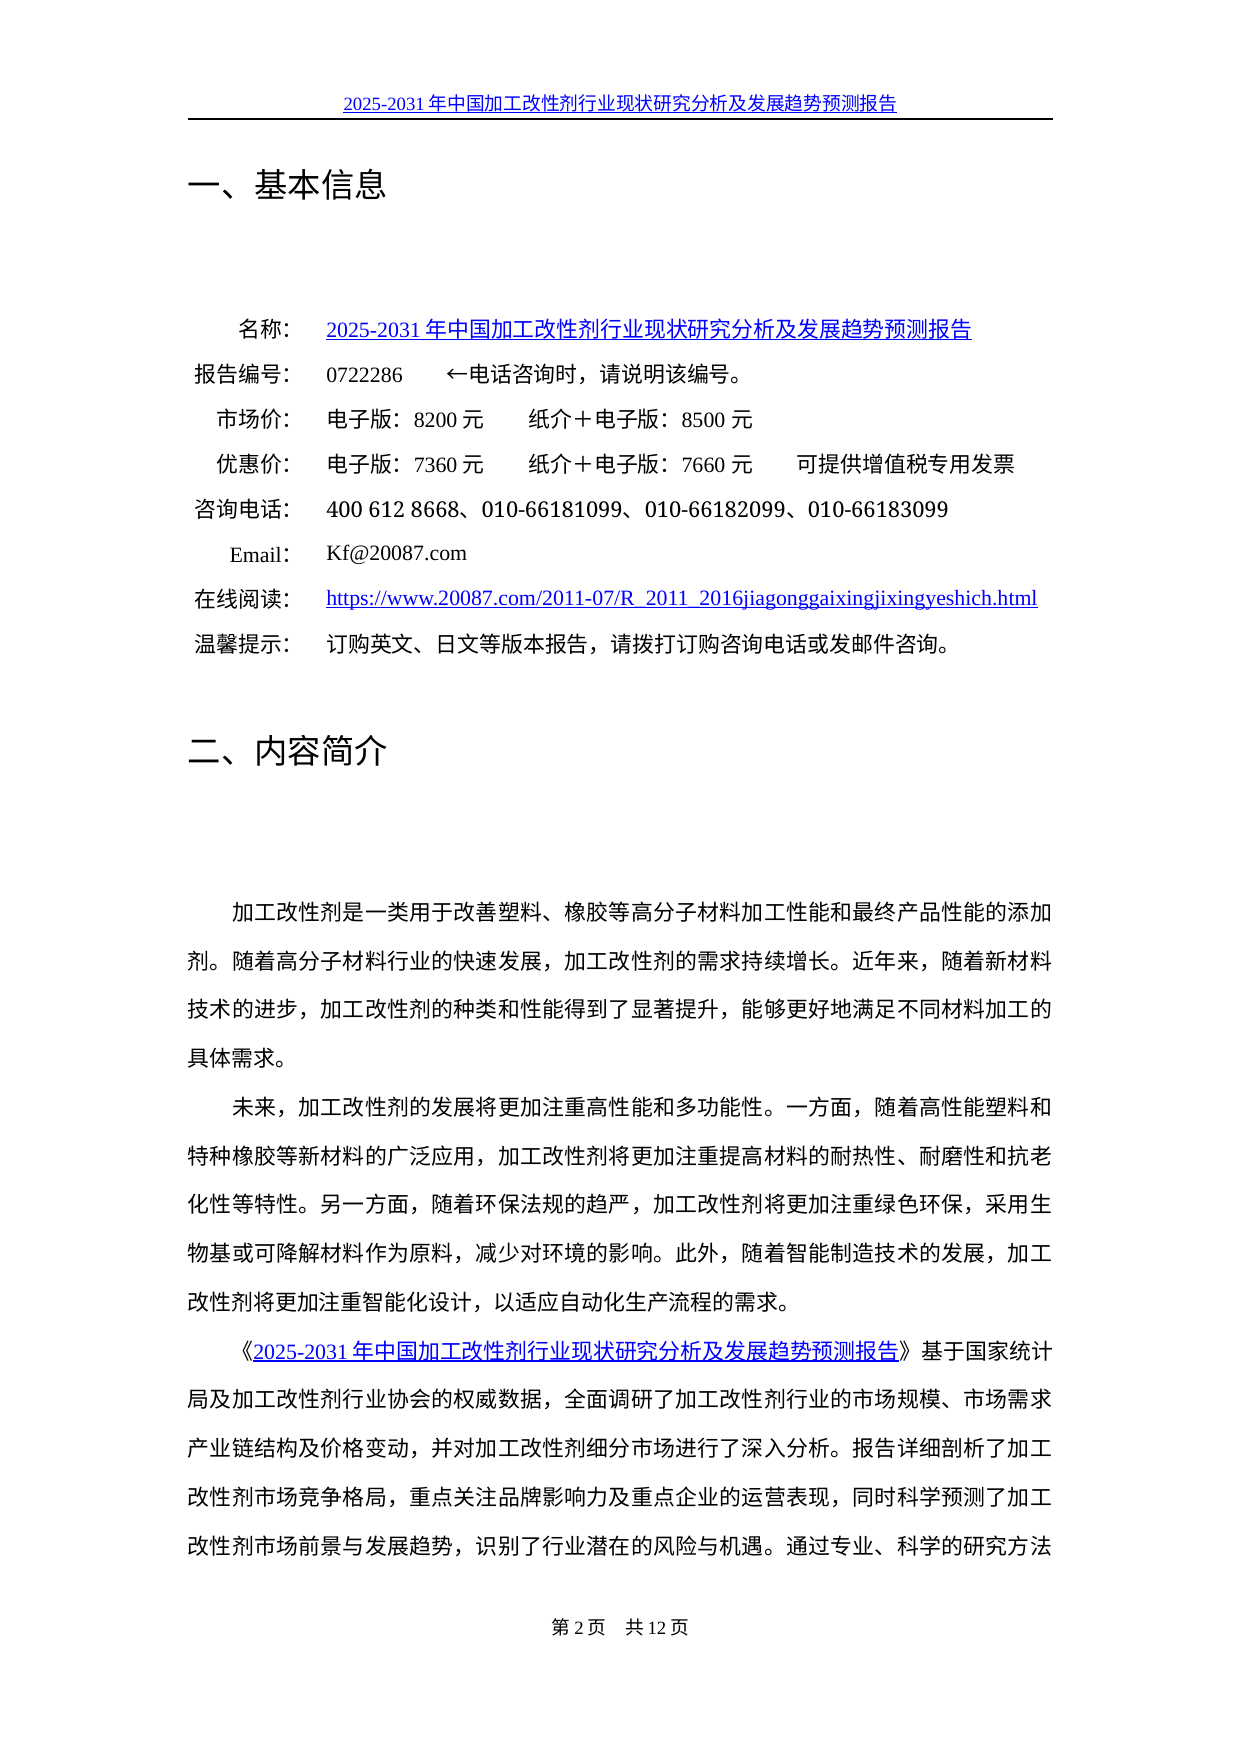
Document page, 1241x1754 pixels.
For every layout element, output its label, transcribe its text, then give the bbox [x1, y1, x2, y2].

table_cell 优惠价： [167, 447, 315, 492]
title 二、内容简介 [187, 717, 1053, 782]
table_cell 温馨提示： [167, 627, 315, 672]
table_header 名称： [167, 312, 315, 357]
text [187, 894, 1053, 1561]
title 一、基本信息 [187, 150, 1053, 215]
table_cell Email： [167, 537, 315, 582]
table_cell 0722286 ←电话咨询时，请说明该编号。 [315, 357, 1073, 402]
table_cell Kf@20087.com [315, 537, 1073, 582]
table_header 2025-2031年中国加工改性剂行业现状研究分析及发展趋势预测报告 [315, 312, 1073, 357]
table_cell 在线阅读： [167, 582, 315, 627]
table_cell 订购英文、日文等版本报告，请拨打订购咨询电话或发邮件咨询。 [315, 627, 1073, 672]
table_cell 市场价： [167, 402, 315, 447]
table_cell 电子版：8200 元 纸介＋电子版：8500 元 [315, 402, 1073, 447]
table_cell 报告编号： [167, 357, 315, 402]
table_cell 400 612 8668、010-66181099、010-66182099、010-66183099 [315, 492, 1073, 537]
table_cell 咨询电话： [167, 492, 315, 537]
table_cell 电子版：7360 元 纸介＋电子版：7660 元 可提供增值税专用发票 [315, 447, 1073, 492]
table_cell [315, 582, 1073, 627]
